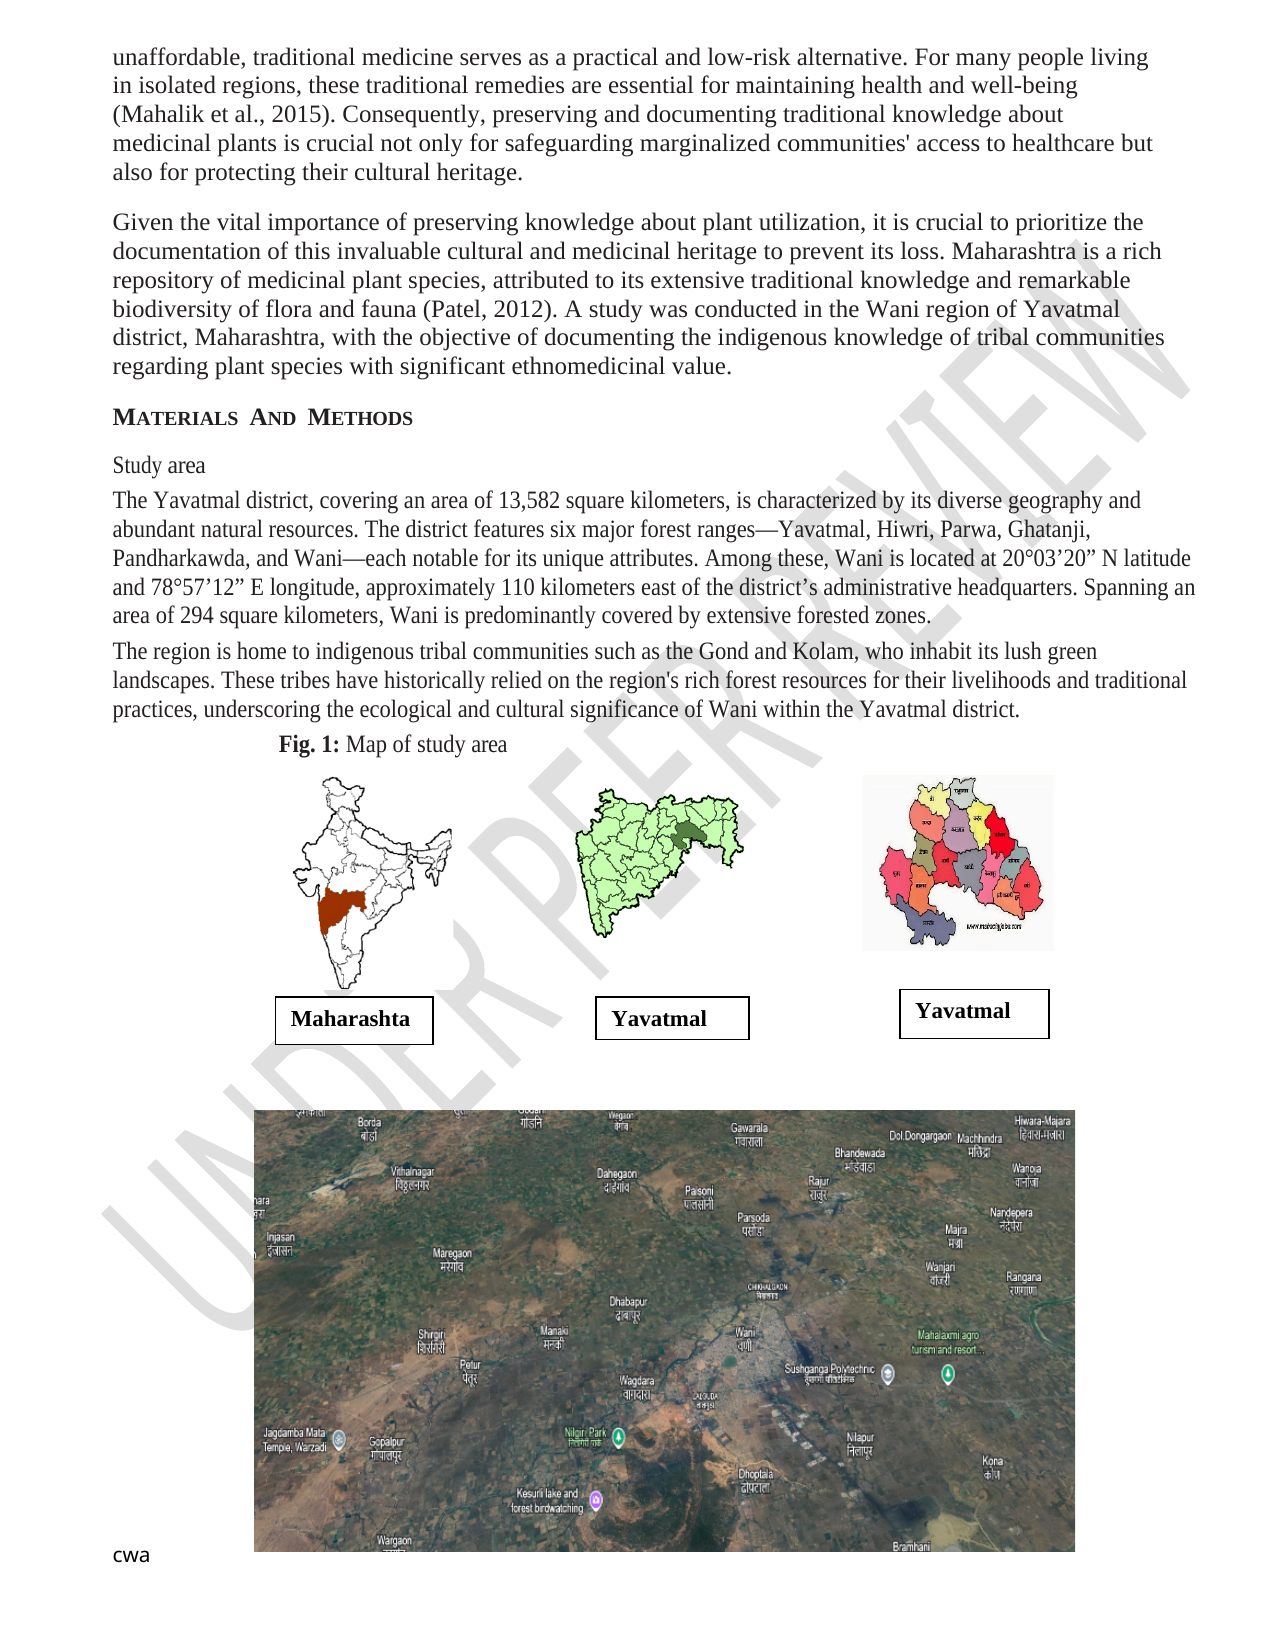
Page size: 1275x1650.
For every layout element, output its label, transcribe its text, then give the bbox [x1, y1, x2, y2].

text Fig. 1: Map of study area [279, 729, 1200, 758]
picture [568, 788, 744, 939]
picture [862, 775, 1054, 951]
text The Yavatmal district, covering an area of 13,582 square kilometers, is characterized by its diverse geography and abundant natural resources. The district features six major forest ranges—Yavatmal, Hiwri, Parwa, Ghatanji, Pandharkawda, and Wani—each notable for its unique attributes. Among these, Wani is located at 20°03’20” N latitude and 78°57’12” E longitude, approximately 110 kilometers east of the district’s administrative headquarters. Spanning an area of 294 square kilometers, Wani is predominantly covered by extensive forested zones. [112, 486, 1200, 629]
picture [254, 1110, 1076, 1552]
subtitle Materials And Methods [112, 402, 1200, 431]
picture [291, 775, 454, 990]
subtitle Study area [112, 450, 1200, 479]
text The region is home to indigenous tribal communities such as the Gond and Kolam, who inhabit its lush green landscapes. These tribes have historically relied on the region's rich forest resources for their livelihoods and traditional practices, underscoring the ecological and cultural significance of Wani within the Yavatmal district. [112, 636, 1200, 722]
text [112, 42, 1163, 185]
subtitle Given the vital importance of preserving knowledge about plant utilization, it is crucial to prioritize the documentation of this invaluable cultural and medicinal heritage to prevent its loss. Maharashtra is a rich repository of medicinal plant species, attributed to its extensive traditional knowledge and remarkable biodiversity of flora and fauna (Patel, 2012). A study was conducted in the Wani region of Yavatmal district, Maharashtra, with the objective of documenting the indigenous knowledge of tribal communities regarding plant species with significant ethnomedicinal value. [112, 207, 1200, 380]
